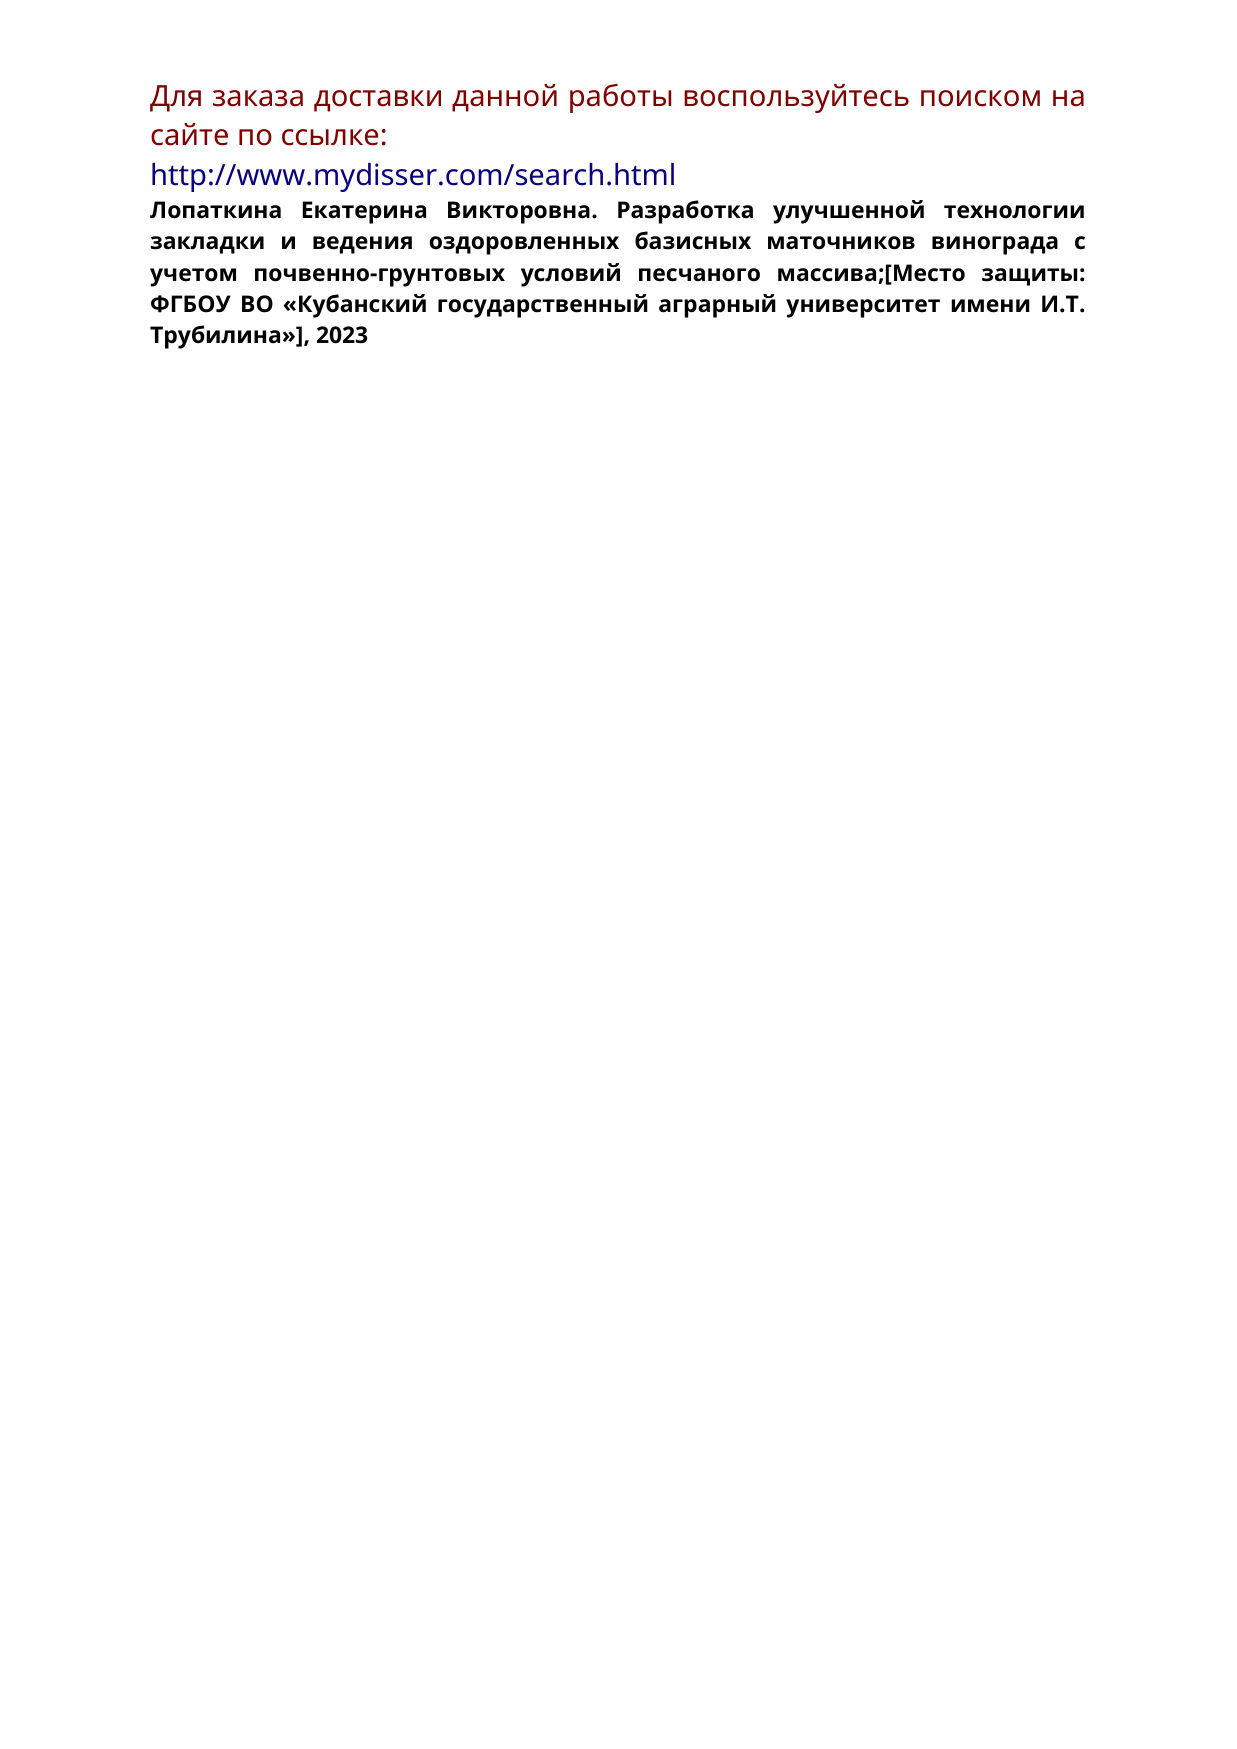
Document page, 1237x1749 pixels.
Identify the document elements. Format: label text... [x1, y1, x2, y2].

text Лопаткина Екатерина Викторовна. Разработка улучшенной технологии закладки и ведения оздоровленных базисных маточников винограда с учетом почвенно-грунтовых условий песчаного массива;[Место защиты: ФГБОУ ВО «Кубанский государственный аграрный университет имени И.Т. Трубилина»], 2023 [150, 194, 1086, 350]
